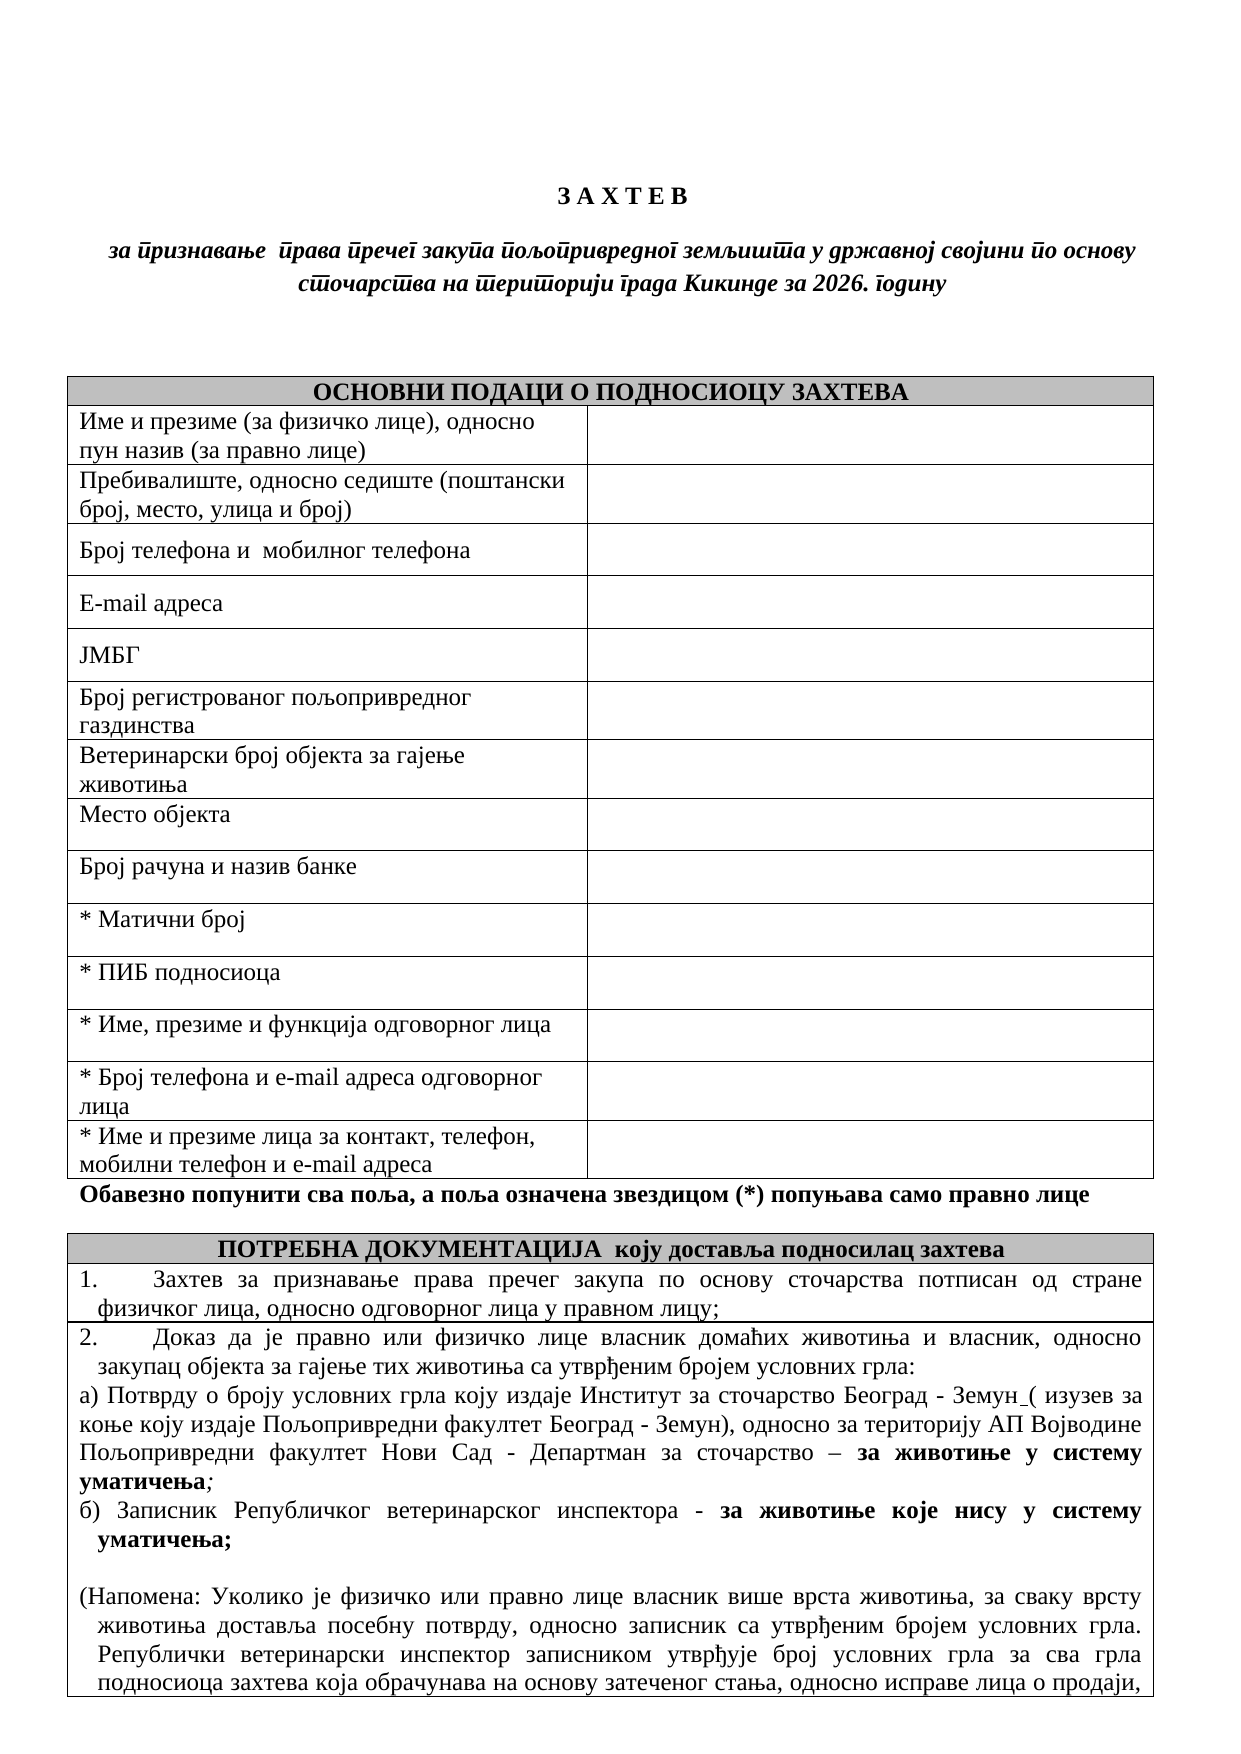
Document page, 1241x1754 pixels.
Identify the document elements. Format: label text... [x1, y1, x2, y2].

table_cell [588, 851, 1153, 903]
table_cell Број телефона и мобилног телефона [68, 524, 587, 575]
table_cell Захтев за признавање права пречег закупа по основу сточарства потписан од стране физичког лица, односно одговорног лица у правном лицу; [68, 1264, 1153, 1321]
table_cell [588, 576, 1153, 628]
table_cell Место објекта [68, 799, 587, 850]
text З А Х Т Е В [79, 181, 1165, 210]
table_cell [588, 799, 1153, 850]
table_cell Број регистрованог пољопривредног газдинства [68, 682, 587, 739]
table_cell Е-mail адреса [68, 576, 587, 628]
table_cell [588, 406, 1153, 464]
table_header ПОТРЕБНА ДОКУМЕНТАЦИЈА коју доставља подносилац захтева [68, 1234, 1153, 1263]
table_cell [68, 1323, 1153, 1696]
table_cell [588, 524, 1153, 575]
table_cell * ПИБ подносиоца [68, 957, 587, 1008]
table_cell [588, 904, 1153, 956]
table_cell [588, 1121, 1153, 1178]
table_cell * Име и презиме лица за контакт, телефон, мобилни телефон и е-mail адреса [68, 1121, 587, 1178]
text Обавезно попунити сва поља, а поља означена звездицом (*) попуњава само правно лице [79, 1179, 1165, 1208]
table_cell [588, 465, 1153, 522]
table_cell [588, 629, 1153, 681]
table_cell * Име, презиме и функција одговорног лица [68, 1010, 587, 1061]
table_cell * Матични број [68, 904, 587, 956]
table_cell ЈМБГ [68, 629, 587, 681]
table_cell [588, 957, 1153, 1008]
table_cell [588, 682, 1153, 739]
table_cell [588, 740, 1153, 798]
table_cell * Број телефона и е-mail адреса одговорног лица [68, 1062, 587, 1120]
table_cell Број рачуна и назив банке [68, 851, 587, 903]
table_cell Пребивалиште, односно седиште (поштански број, место, улица и број) [68, 465, 587, 522]
table_cell Име и презиме (за физичко лице), односно пун назив (за правно лице) [68, 406, 587, 464]
text за признавање права пречег закупа пољопривредног земљишта у државној својини по основу сточарства на територији града Кикинде за 2026. годину [79, 235, 1165, 297]
table_cell [588, 1062, 1153, 1120]
table_header ОСНОВНИ ПОДАЦИ О ПОДНОСИОЦУ ЗАХТЕВА [68, 377, 1153, 405]
table_cell [588, 1010, 1153, 1061]
table_cell Ветеринарски број објекта за гајење животиња [68, 740, 587, 798]
